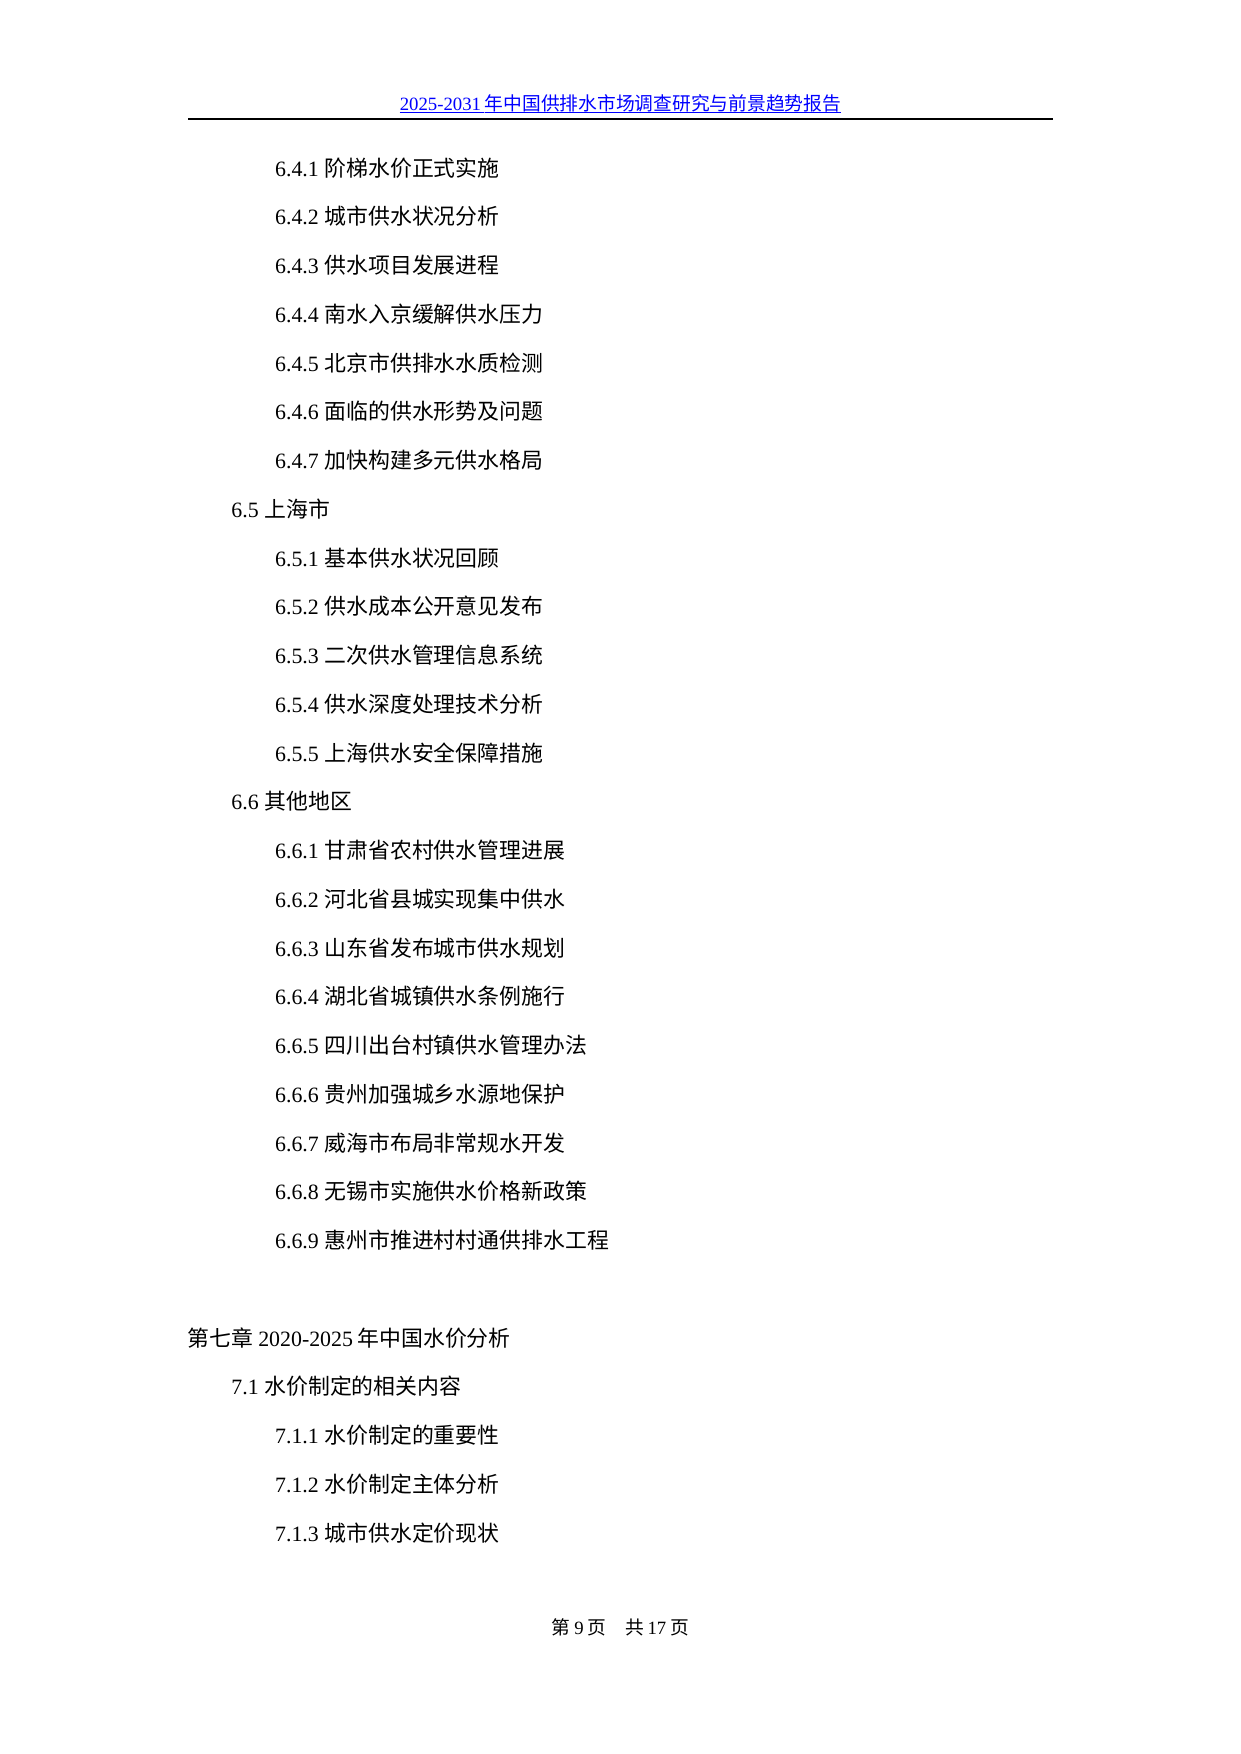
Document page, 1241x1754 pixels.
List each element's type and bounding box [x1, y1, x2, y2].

text [187, 150, 1053, 1548]
